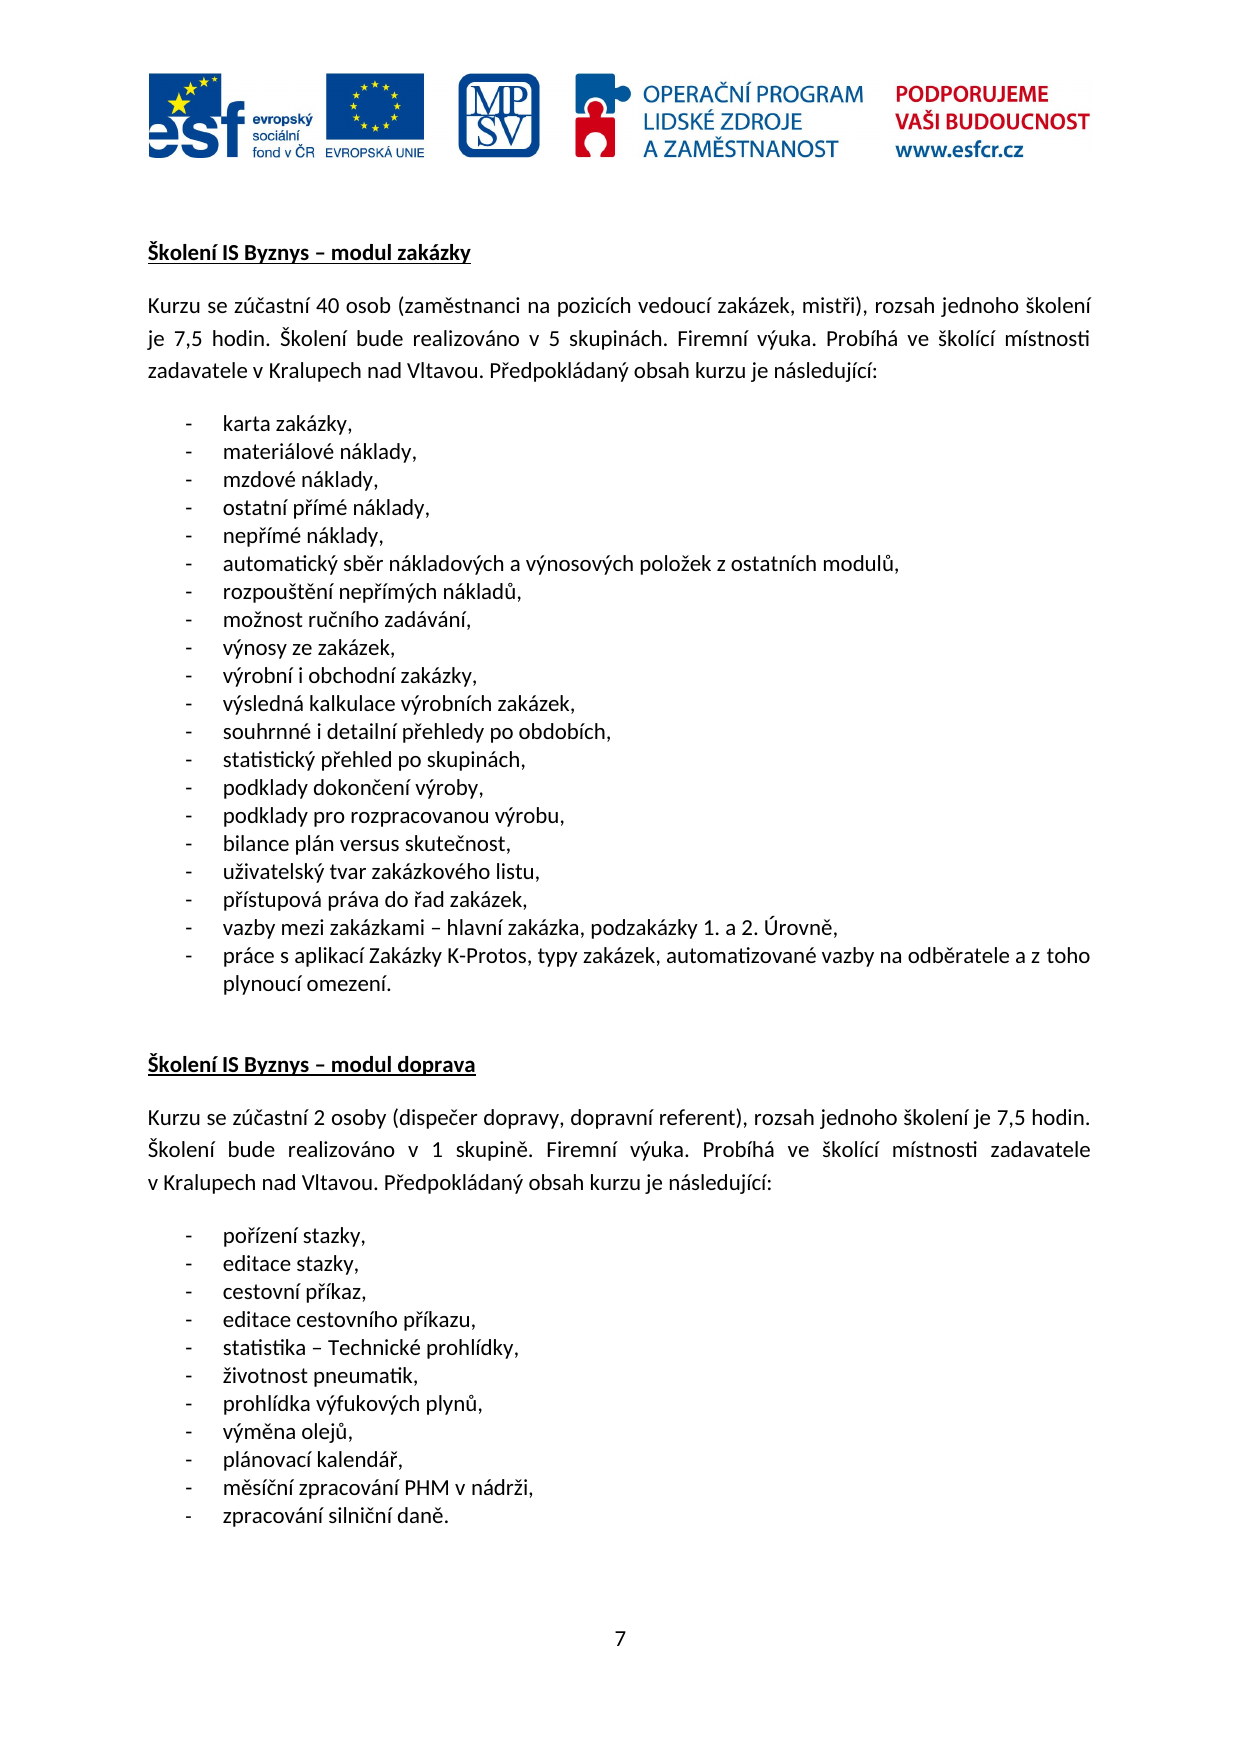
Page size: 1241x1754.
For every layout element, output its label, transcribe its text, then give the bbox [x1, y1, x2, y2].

list editace stazky, [185, 1249, 1093, 1277]
list výsledná kalkulace výrobních zakázek, [185, 689, 1093, 717]
list materiálové náklady, [185, 437, 1093, 465]
list automatický sběr nákladových a výnosových položek z ostatních modulů, [185, 549, 1093, 577]
list možnost ručního zadávání, [185, 605, 1093, 633]
list zpracování silniční daně. [185, 1501, 1093, 1529]
list statistický přehled po skupinách, [185, 745, 1093, 773]
list podklady pro rozpracovanou výrobu, [185, 801, 1093, 829]
list prohlídka výfukových plynů, [185, 1389, 1093, 1417]
list plánovací kalendář, [185, 1445, 1093, 1473]
list cestovní příkaz, [185, 1277, 1093, 1305]
list výrobní i obchodní zakázky, [185, 661, 1093, 689]
list práce s aplikací Zakázky K-Protos, typy zakázek, automatizované vazby na odběratele a z toho plynoucí omezení. [185, 941, 1093, 997]
list životnost pneumatik, [185, 1361, 1093, 1389]
list ostatní přímé náklady, [185, 493, 1093, 521]
list souhrnné i detailní přehledy po obdobích, [185, 717, 1093, 745]
list vazby mezi zakázkami – hlavní zakázka, podzakázky 1. a 2. Úrovně, [185, 913, 1093, 941]
picture [147, 73, 1093, 158]
list rozpouštění nepřímých nákladů, [185, 577, 1093, 605]
text Školení IS Byznys – modul zakázky [148, 238, 1093, 267]
text Školení IS Byznys – modul doprava [148, 1050, 1093, 1078]
list karta zakázky, [185, 409, 1093, 437]
list nepřímé náklady, [185, 521, 1093, 549]
text Kurzu se zúčastní 2 osoby (dispečer dopravy, dopravní referent), rozsah jednoho školení je 7,5 hodin. Školení bude realizováno v 1 skupině. Firemní výuka. Probíhá ve školící místnosti zadavatele v Kralupech nad Vltavou. Předpokládaný obsah kurzu je následující: [148, 1103, 1093, 1196]
text Kurzu se zúčastní 40 osob (zaměstnanci na pozicích vedoucí zakázek, mistři), rozsah jednoho školení je 7,5 hodin. Školení bude realizováno v 5 skupinách. Firemní výuka. Probíhá ve školící místnosti zadavatele v Kralupech nad Vltavou. Předpokládaný obsah kurzu je následující: [148, 292, 1093, 384]
list mzdové náklady, [185, 465, 1093, 493]
list statistika – Technické prohlídky, [185, 1333, 1093, 1361]
list uživatelský tvar zakázkového listu, [185, 857, 1093, 885]
list měsíční zpracování PHM v nádrži, [185, 1473, 1093, 1501]
list bilance plán versus skutečnost, [185, 829, 1093, 857]
list podklady dokončení výroby, [185, 773, 1093, 801]
list pořízení stazky, [185, 1221, 1093, 1249]
list výměna olejů, [185, 1417, 1093, 1445]
list výnosy ze zakázek, [185, 633, 1093, 661]
list přístupová práva do řad zakázek, [185, 885, 1093, 913]
list editace cestovního příkazu, [185, 1305, 1093, 1333]
